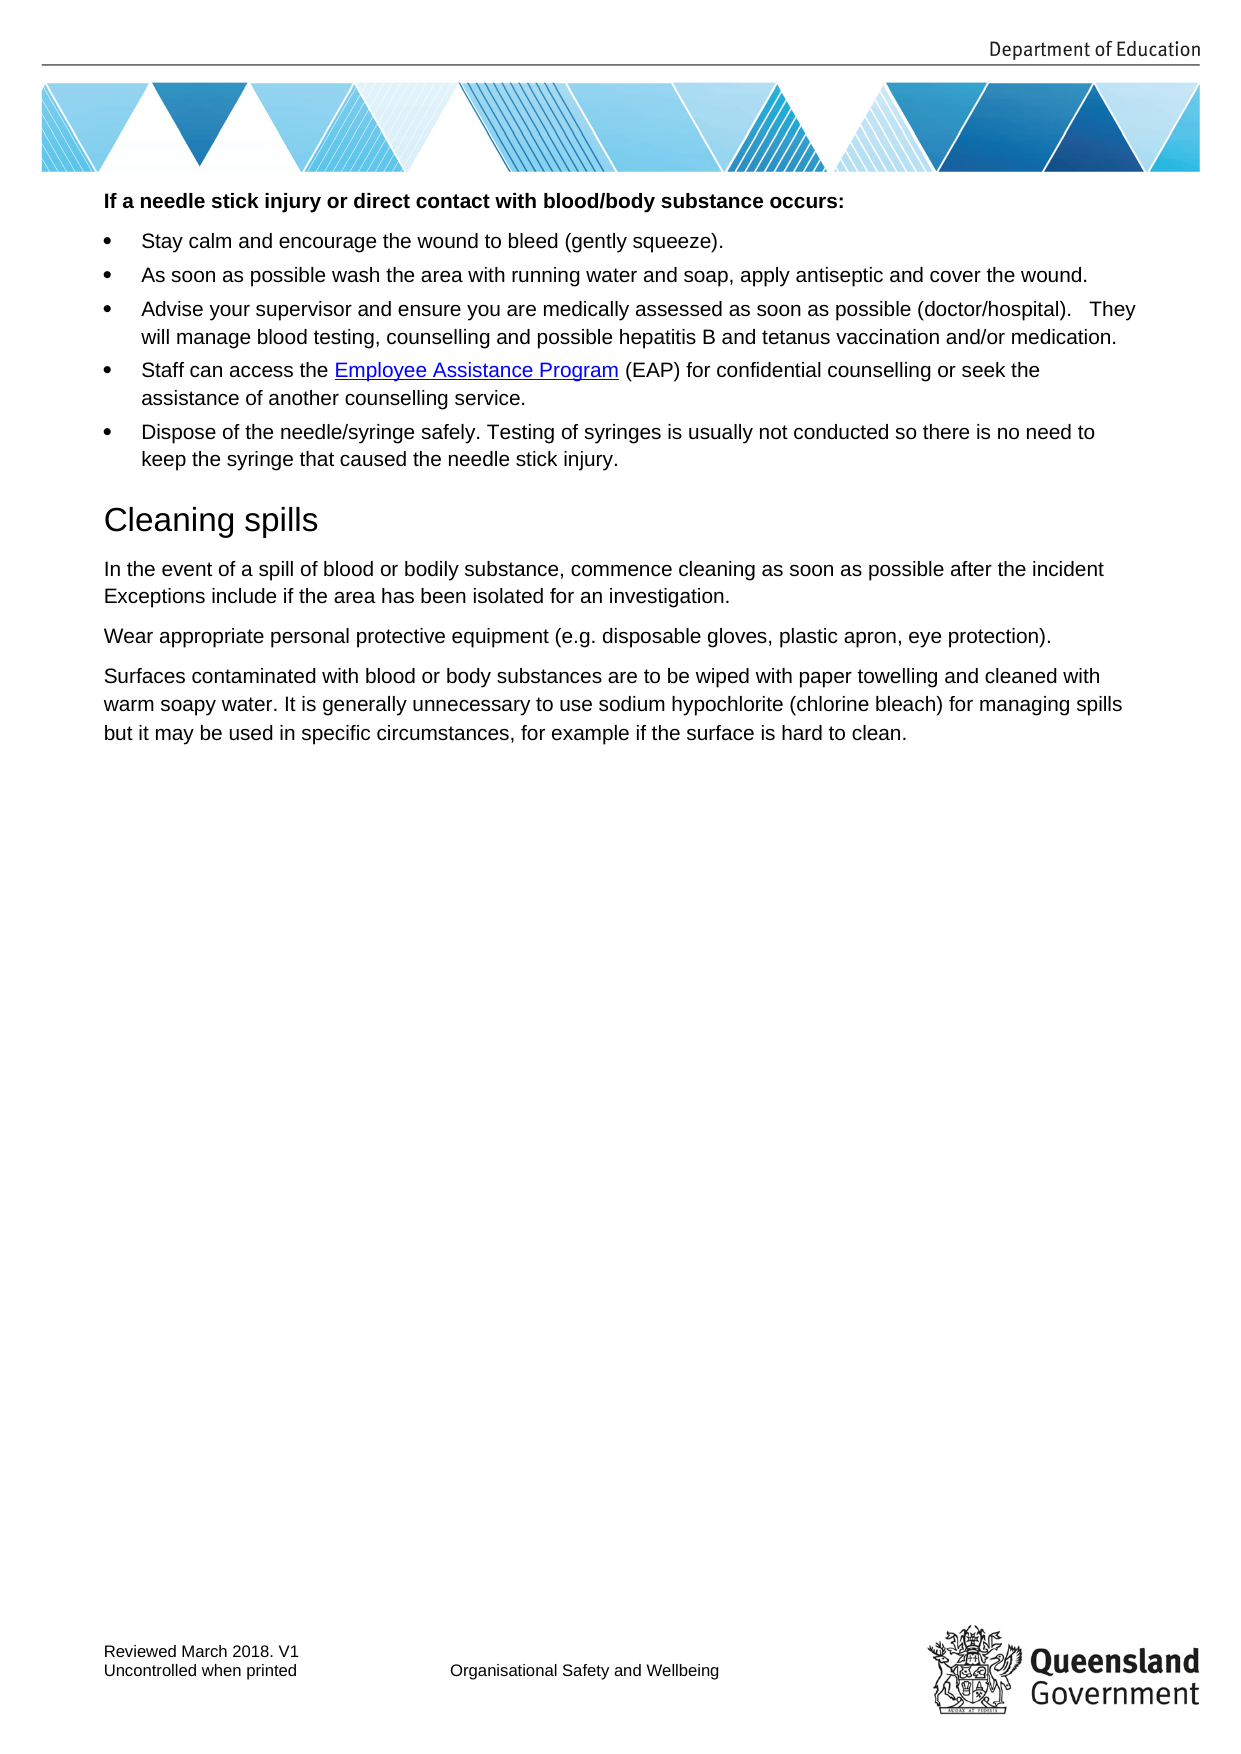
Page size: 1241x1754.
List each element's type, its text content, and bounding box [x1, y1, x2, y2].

list Dispose of the needle/syringe safely. Testing of syringes is usually not conducted so there is no need to keep the syringe that caused the needle stick injury. [103, 419, 1138, 471]
list As soon as possible wash the area with running water and soap, apply antiseptic and cover the wound. [103, 263, 1138, 287]
list Stay calm and encourage the wound to bleed (gently squeeze). [103, 229, 1138, 253]
text If a needle stick injury or direct contact with blood/body substance occurs: [103, 189, 1138, 213]
picture [0, 0, 1241, 178]
text Cleaning spills [103, 500, 1138, 538]
subtitle Wear appropriate personal protective equipment (e.g. disposable gloves, plastic apron, eye protection). [103, 624, 1138, 648]
picture [0, 1595, 1240, 1754]
list Advise your supervisor and ensure you are medically assessed as soon as possible (doctor/hospital). They will manage blood testing, counselling and possible hepatitis B and tetanus vaccination and/or medication. [103, 297, 1138, 348]
subtitle In the event of a spill of blood or bodily substance, commence cleaning as soon as possible after the incident Exceptions include if the area has been isolated for an investigation. [103, 556, 1138, 608]
list Staff can access the Employee Assistance Program (EAP) for confidential counselling or seek the assistance of another counselling service. [103, 358, 1138, 410]
subtitle Surfaces contaminated with blood or body substances are to be wiped with paper towelling and cleaned with warm soapy water. It is generally unnecessary to use sodium hypochlorite (chlorine bleach) for managing spills but it may be used in specific circumstances, for example if the surface is hard to clean. [103, 664, 1138, 746]
